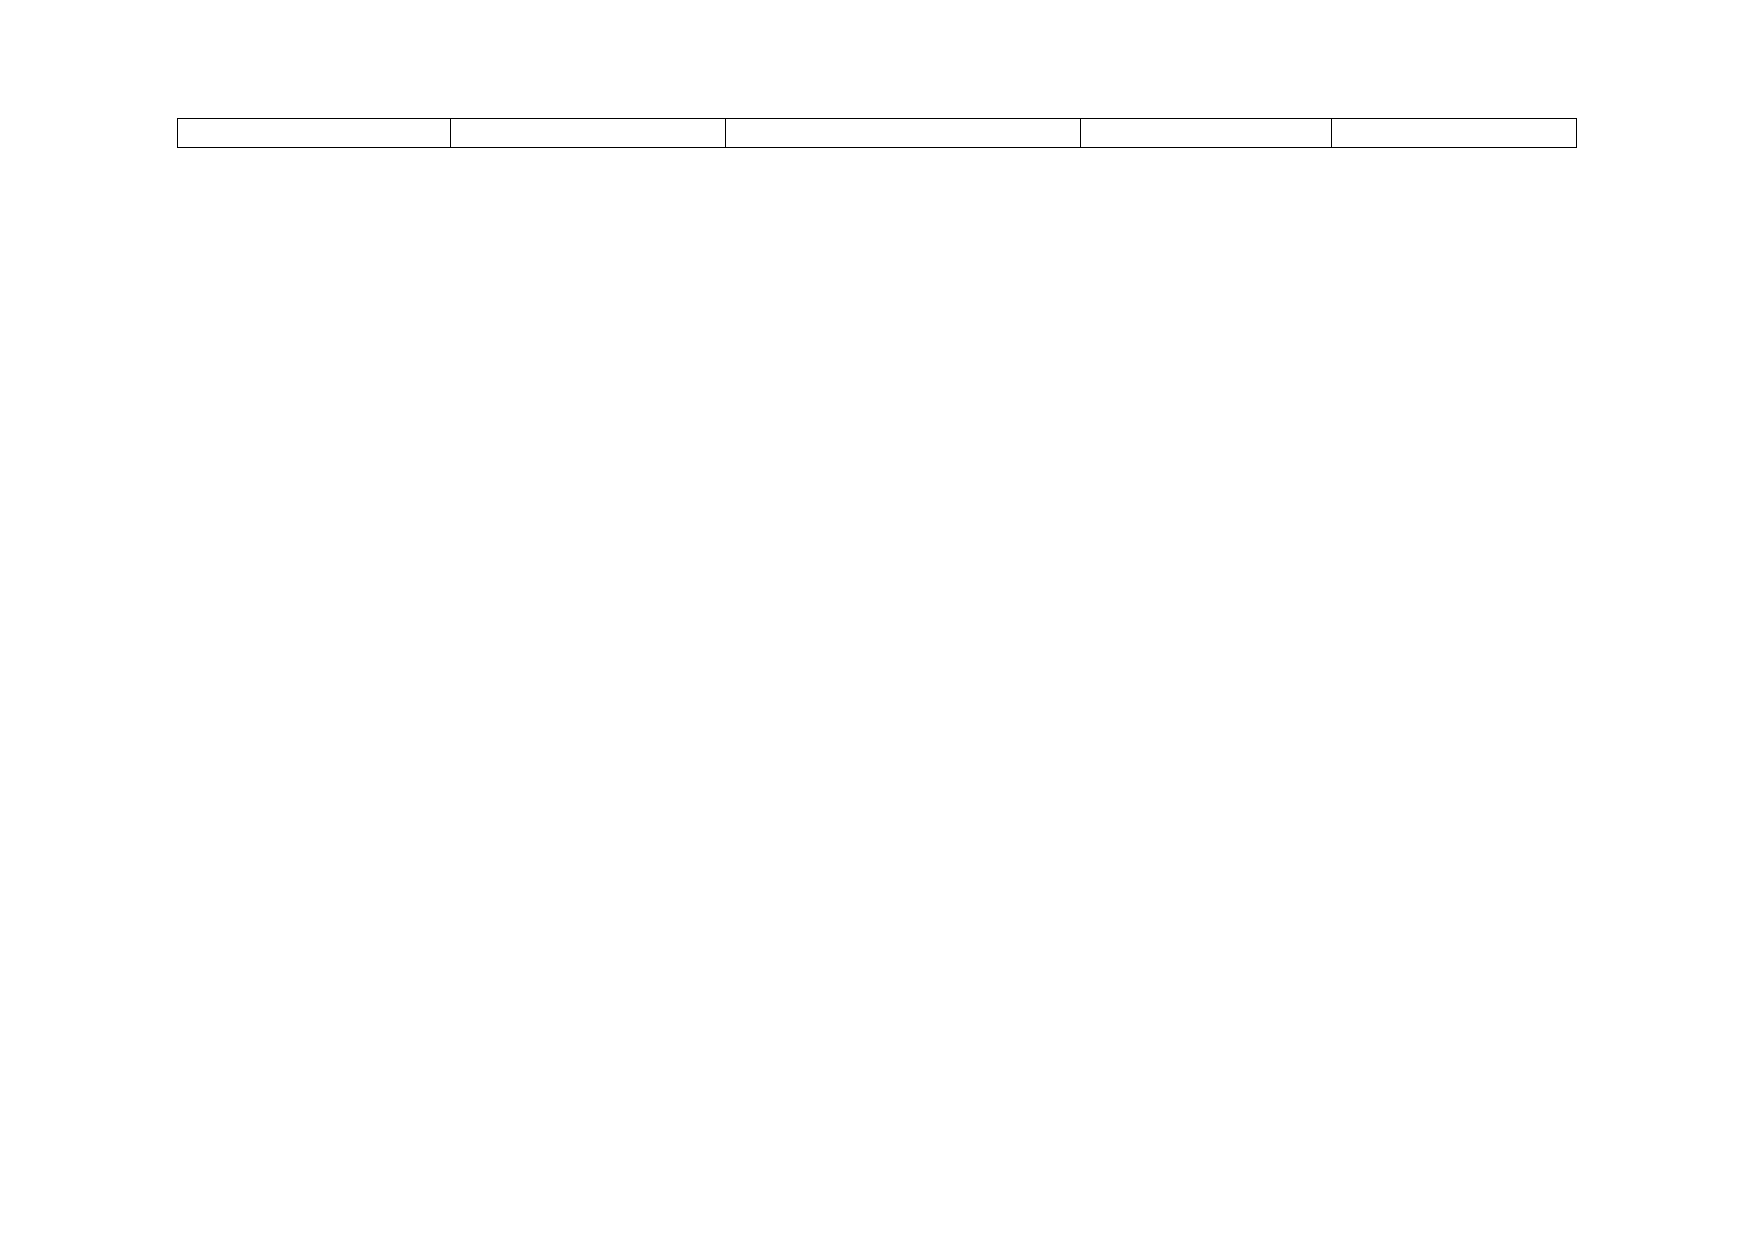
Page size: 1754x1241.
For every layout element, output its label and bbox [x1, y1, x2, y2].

table_cell [1081, 119, 1331, 147]
table_cell [1332, 119, 1576, 147]
table_cell [726, 119, 1080, 147]
table_cell [178, 119, 450, 147]
table_cell [451, 119, 725, 147]
